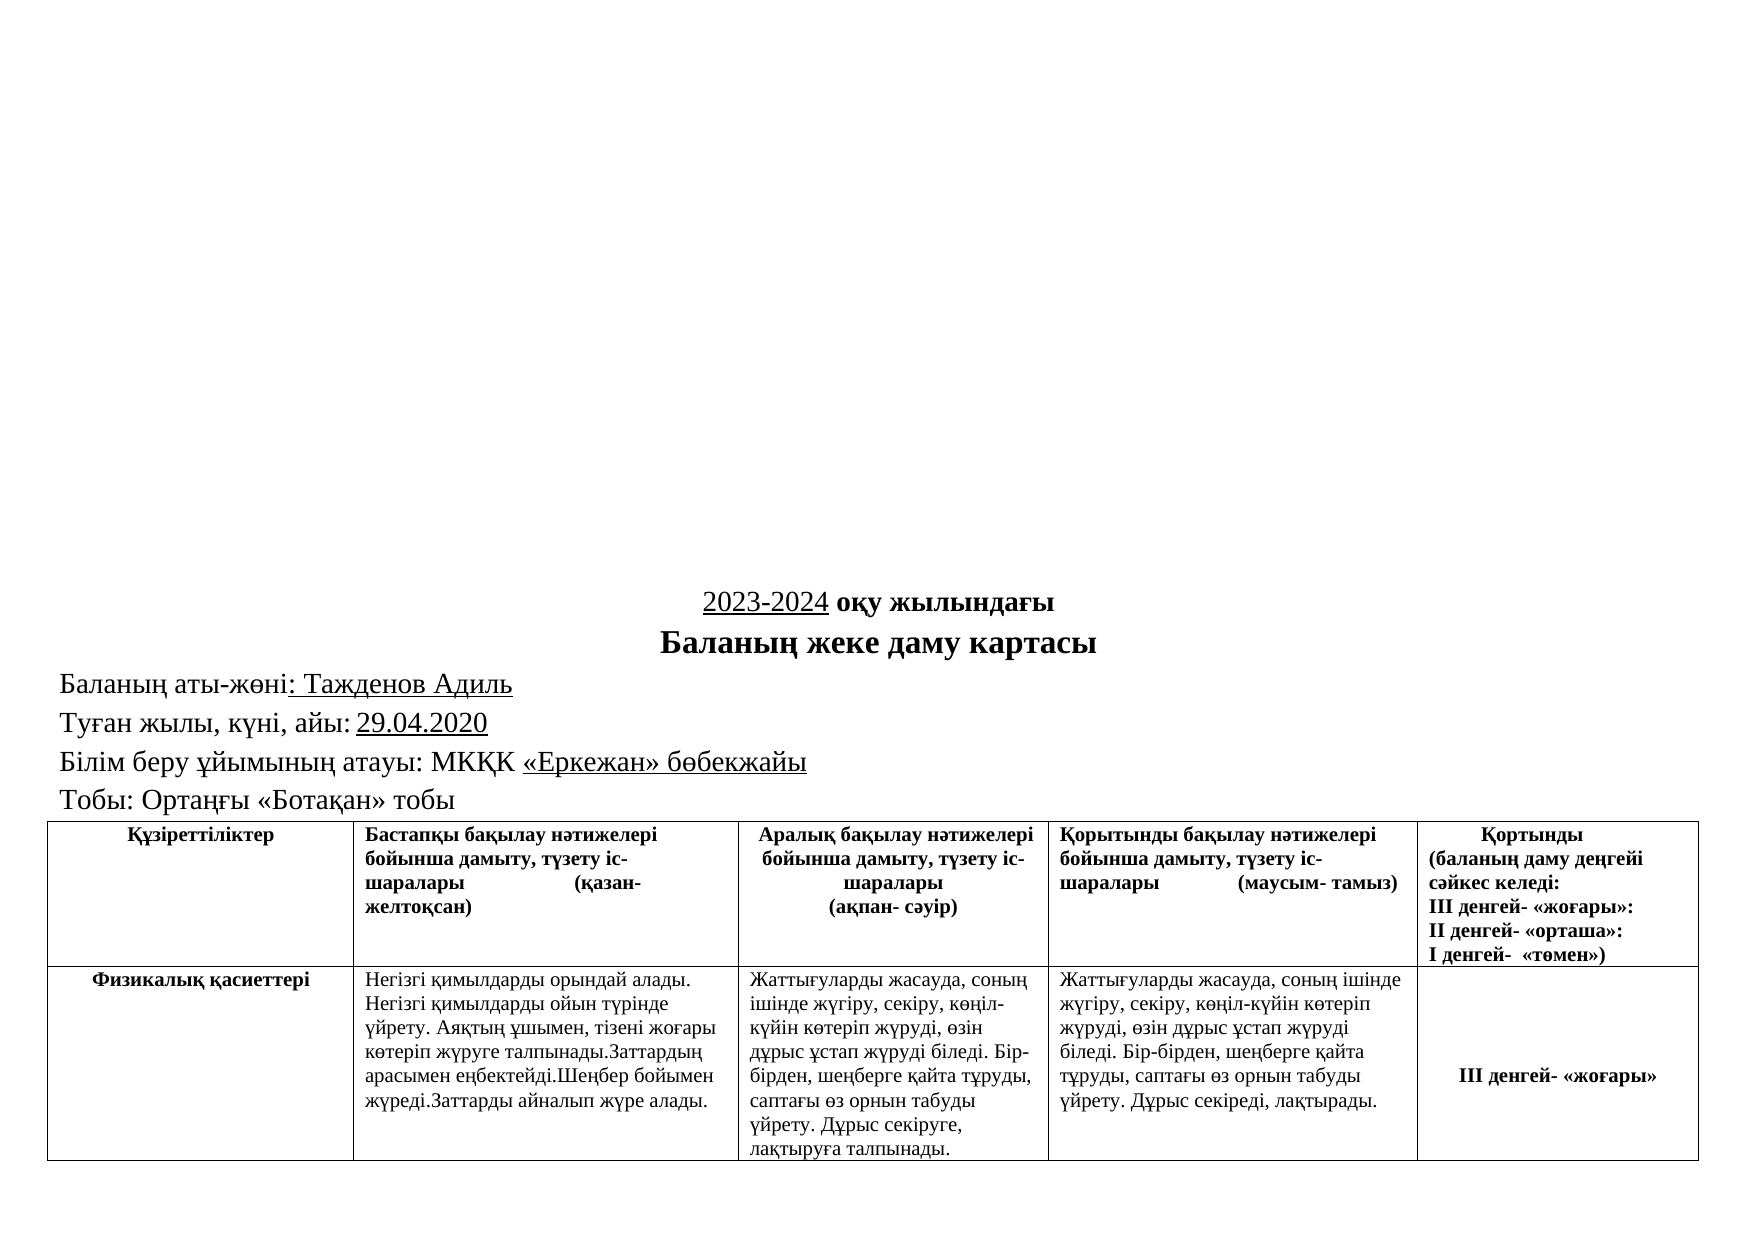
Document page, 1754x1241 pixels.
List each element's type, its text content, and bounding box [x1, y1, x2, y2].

table_header Қортынды (баланың даму деңгейі сәйкес келеді: III денгей- «жоғары»: II денгей- «орташа»: I денгей- «төмен») [1418, 822, 1698, 966]
text Тобы: Ортаңғы «Ботақан» тобы [59, 782, 1698, 816]
table_header Бастапқы бақылау нәтижелері бойынша дамыту, түзету іс-шаралары (қазан- желтоқсан) [354, 822, 738, 966]
text Баланың жеке даму картасы [59, 622, 1698, 661]
text Білім беру ұйымының атауы: МКҚК «Еркежан» бөбекжайы [59, 744, 1698, 777]
text Баланың аты-жөні: Тажденов Адиль [59, 667, 1698, 700]
text 2023-2024 оқу жылындағы [59, 584, 1698, 617]
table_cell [739, 967, 1048, 1160]
text Туған жылы, күні, айы: 29.04.2020 [59, 705, 1698, 739]
table_header Аралық бақылау нәтижелері бойынша дамыту, түзету іс-шаралары (ақпан- сәуір) [739, 822, 1048, 966]
table_header Құзіреттіліктер [48, 822, 353, 966]
table_header Қорытынды бақылау нәтижелері бойынша дамыту, түзету іс-шаралары (маусым- тамыз) [1049, 822, 1417, 966]
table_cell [1418, 967, 1698, 1160]
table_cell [1049, 967, 1417, 1160]
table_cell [354, 967, 738, 1160]
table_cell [48, 967, 353, 1160]
